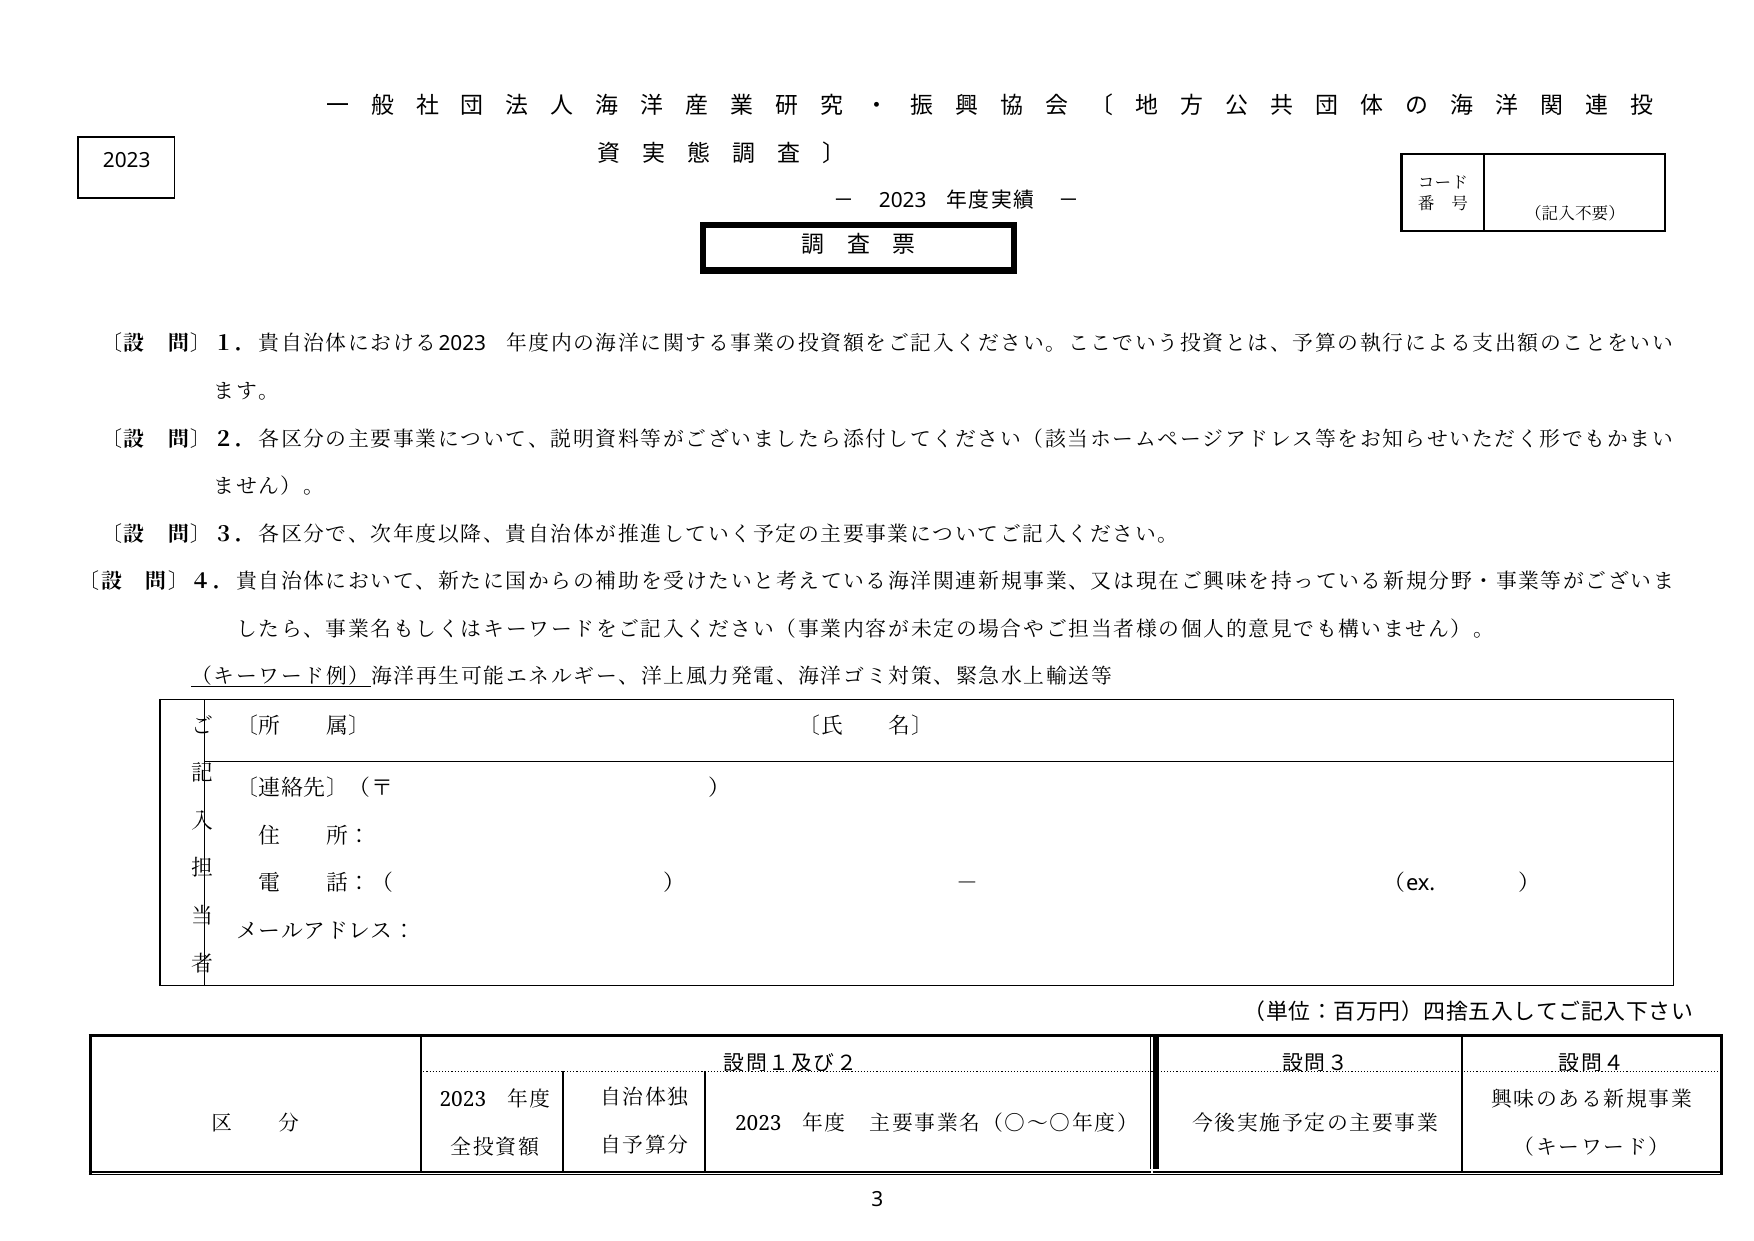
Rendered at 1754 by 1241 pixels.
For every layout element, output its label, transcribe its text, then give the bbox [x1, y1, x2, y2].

text 一般社団法人海洋産業研究・振興協会〔地方公共団体の海洋関連投資実態調査〕 [78, 80, 1676, 175]
text （キーワード例）海洋再生可能エネルギー、洋上風力発電、海洋ゴミ対策、緊急水上輸送等 [186, 651, 1677, 699]
text （単位：百万円）四捨五入してご記入下さい [19, 986, 1693, 1034]
text 〔設 問〕２．各区分の主要事業について、説明資料等がございましたら添付してください（該当ホームページアドレス等をお知らせいただく形でもかまいません）。 [78, 413, 1677, 508]
table_header 設問４ [1463, 1037, 1720, 1071]
table_header コード 番 号 [1403, 155, 1483, 230]
table_cell 自治体独自予算分 （内 数） [564, 1071, 704, 1171]
table_cell 〔連絡先〕（〒 ） 住 所： 電 話：（ ） － （ex. ） メールアドレス： [205, 762, 1673, 985]
text 〔設 問〕３．各区分で、次年度以降、貴自治体が推進していく予定の主要事業についてご記入ください。 [78, 508, 1677, 556]
table_header [92, 1037, 420, 1071]
table_header 〔所 属〕 〔氏 名〕 [205, 700, 1673, 761]
text － 2023年度実績 － [78, 175, 1400, 223]
table_cell 今後実施予定の主要事業 [1154, 1071, 1461, 1171]
table_header ご記入担当者 [161, 700, 204, 985]
table_cell 2023年度 主要事業名（○～○年度） [706, 1071, 1154, 1171]
table_cell 興味のある新規事業 （キーワード） [1463, 1071, 1720, 1171]
table_cell 2023年度 全投資額 [422, 1071, 562, 1171]
table_header 設問３ [1159, 1037, 1461, 1071]
table_header 設問１及び２ [422, 1037, 1150, 1071]
text 〔設 問〕４．貴自治体において、新たに国からの補助を受けたいと考えている海洋関連新規事業、又は現在ご興味を持っている新規分野・事業等がございましたら、事業名もしくはキーワードをご記入ください（事業内容が未定の場合やご担当者様の個人的意見でも構いません）。 [78, 556, 1677, 651]
table_header （記入不要） [1485, 155, 1664, 230]
text 〔設 問〕１．貴自治体における2023年度内の海洋に関する事業の投資額をご記入ください。ここでいう投資とは、予算の執行による支出額のことをいいます。 [78, 318, 1677, 413]
table_cell 区 分 [92, 1071, 420, 1171]
